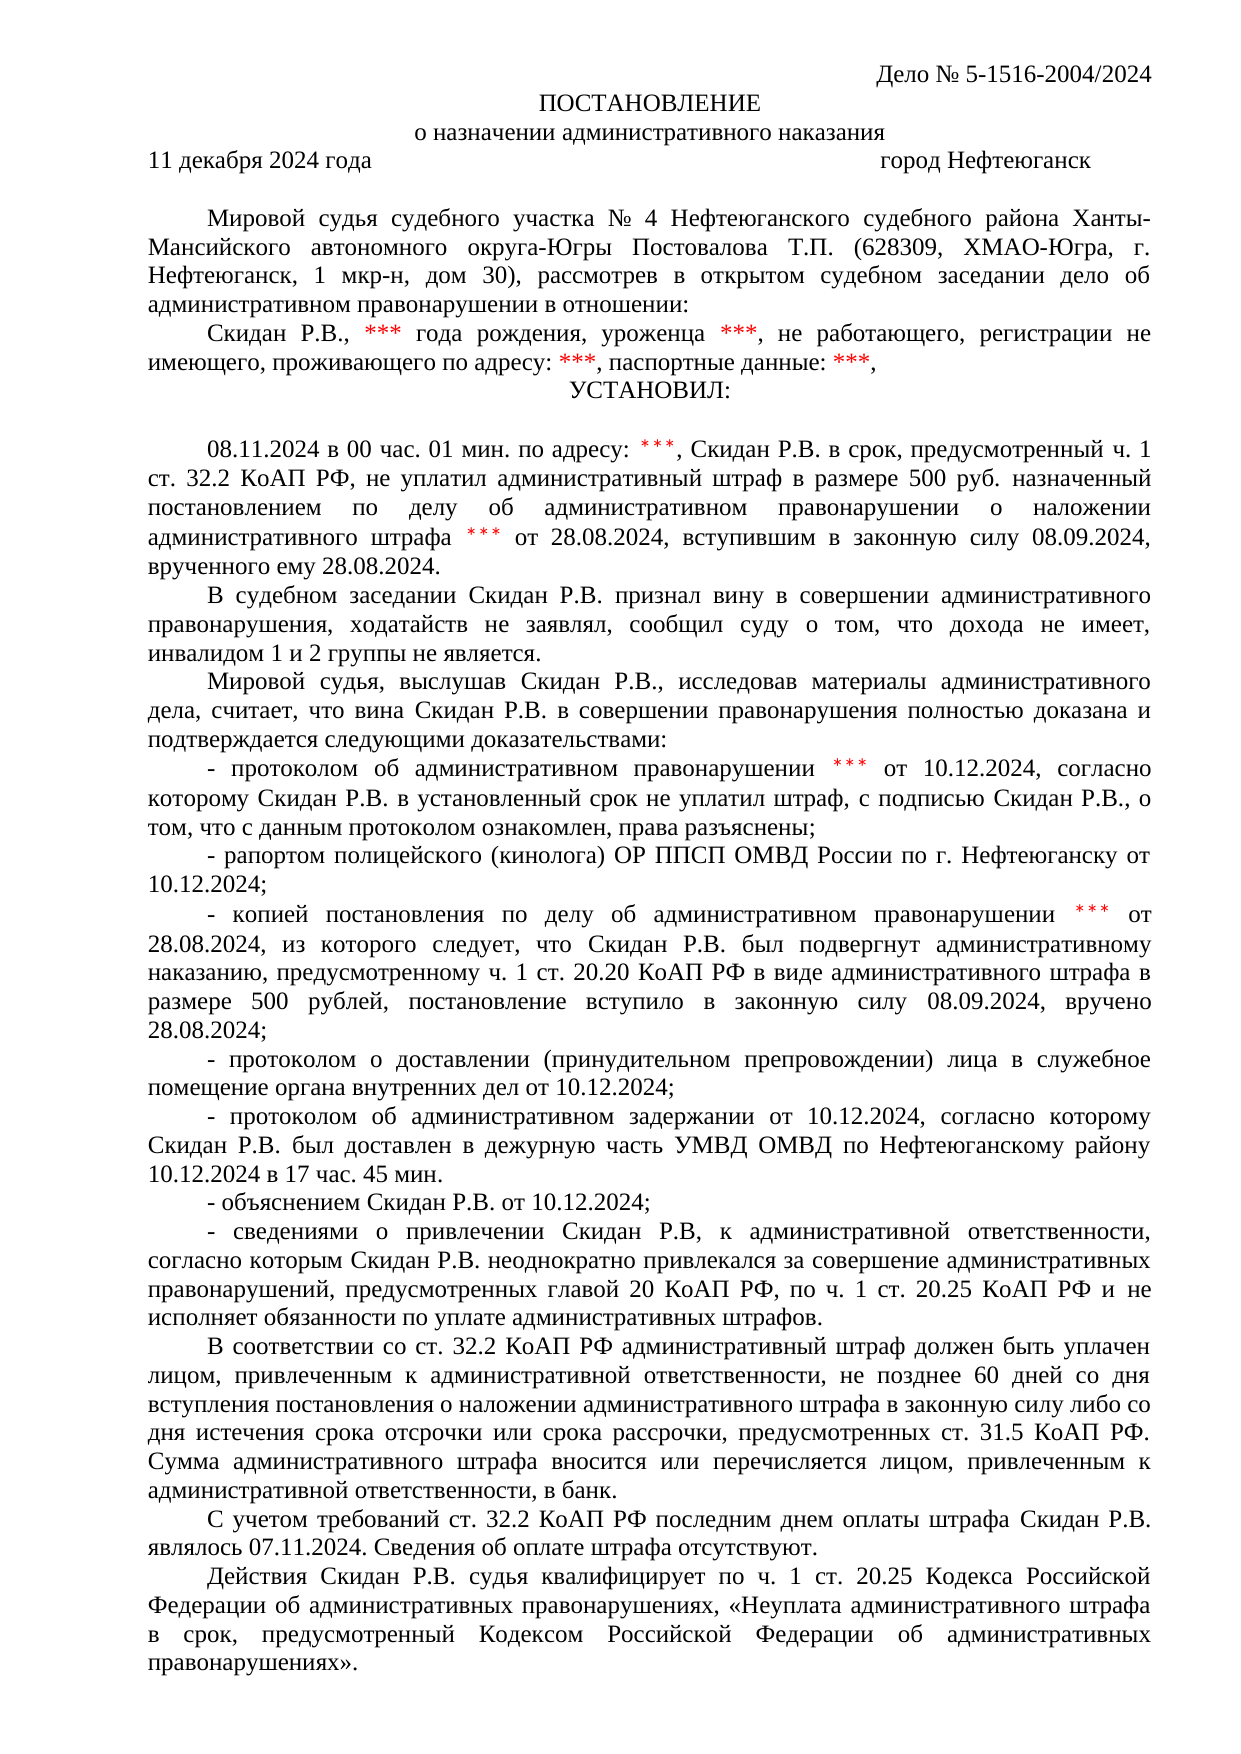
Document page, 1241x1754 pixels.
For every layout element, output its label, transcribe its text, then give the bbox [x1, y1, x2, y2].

text С учетом требований ст. 32.2 КоАП РФ последним днем оплаты штрафа Скидан Р.В. являлось 07.11.2024. Сведения об оплате штрафа отсутствуют. [148, 1504, 1152, 1561]
text - копией постановления по делу об административном правонарушении *** от 28.08.2024, из которого следует, что Скидан Р.В. был подвергнут административному наказанию, предусмотренному ч. 1 ст. 20.20 КоАП РФ в виде административного штрафа в размере 500 рублей, постановление вступило в законную силу 08.09.2024, вручено 28.08.2024; [148, 898, 1152, 1044]
text - протоколом о доставлении (принудительном препровождении) лица в служебное помещение органа внутренних дел от 10.12.2024; [148, 1044, 1152, 1101]
text В соответствии со ст. 32.2 КоАП РФ административный штраф должен быть уплачен лицом, привлеченным к административной ответственности, не позднее 60 дней со дня вступления постановления о наложении административного штрафа в законную силу либо со дня истечения срока отсрочки или срока рассрочки, предусмотренных ст. 31.5 КоАП РФ. Сумма административного штрафа вносится или перечисляется лицом, привлеченным к административной ответственности, в банк. [148, 1331, 1152, 1504]
text - рапортом полицейского (кинолога) ОР ППСП ОМВД России по г. Нефтеюганску от 10.12.2024; [148, 841, 1152, 898]
text Скидан Р.В., *** года рождения, уроженца ***, не работающего, регистрации не имеющего, проживающего по адресу: ***, паспортные данные: ***, [148, 318, 1152, 375]
text В судебном заседании Скидан Р.В. признал вину в совершении административного правонарушения, ходатайств не заявлял, сообщил суду о том, что дохода не имеет, инвалидом 1 и 2 группы не является. [148, 580, 1152, 666]
text 11 декабря 2024 года город Нефтеюганск [148, 145, 1152, 174]
text - объяснением Скидан Р.В. от 10.12.2024; [148, 1187, 1152, 1216]
text - протоколом об административном задержании от 10.12.2024, согласно которому Скидан Р.В. был доставлен в дежурную часть УМВД ОМВД по Нефтеюганскому району 10.12.2024 в 17 час. 45 мин. [148, 1101, 1152, 1187]
text УСТАНОВИЛ: [148, 375, 1152, 404]
text - протоколом об административном правонарушении *** от 10.12.2024, согласно которому Скидан Р.В. в установленный срок не уплатил штраф, с подписью Скидан Р.В., о том, что с данным протоколом ознакомлен, права разъяснены; [148, 753, 1152, 841]
text - сведениями о привлечении Скидан Р.В, к административной ответственности, согласно которым Скидан Р.В. неоднократно привлекался за совершение административных правонарушений, предусмотренных главой 20 КоАП РФ, по ч. 1 ст. 20.25 КоАП РФ и не исполняет обязанности по уплате административных штрафов. [148, 1216, 1152, 1331]
text Мировой судья судебного участка № 4 Нефтеюганского судебного района Ханты-Мансийского автономного округа-Югры Постовалова Т.П. (628309, ХМАО-Югра, г. Нефтеюганск, 1 мкр-н, дом 30), рассмотрев в открытом судебном заседании дело об административном правонарушении в отношении: [148, 203, 1152, 318]
text Дело № 5-1516-2004/2024 [148, 59, 1152, 88]
text Мировой судья, выслушав Скидан Р.В., исследовав материалы административного дела, считает, что вина Скидан Р.В. в совершении правонарушения полностью доказана и подтверждается следующими доказательствами: [148, 666, 1152, 753]
text ПОСТАНОВЛЕНИЕ [148, 88, 1152, 117]
text Действия Скидан Р.В. судья квалифицирует по ч. 1 ст. 20.25 Кодекса Российской Федерации об административных правонарушениях, «Неуплата административного штрафа в срок, предусмотренный Кодексом Российской Федерации об административных правонарушениях». [148, 1561, 1152, 1676]
text о назначении административного наказания [148, 117, 1152, 145]
text 08.11.2024 в 00 час. 01 мин. по адресу: ***, Скидан Р.В. в срок, предусмотренный ч. 1 ст. 32.2 КоАП РФ, не уплатил административный штраф в размере 500 руб. назначенный постановлением по делу об административном правонарушении о наложении административного штрафа *** от 28.08.2024, вступившим в законную силу 08.09.2024, врученного ему 28.08.2024. [148, 433, 1152, 580]
